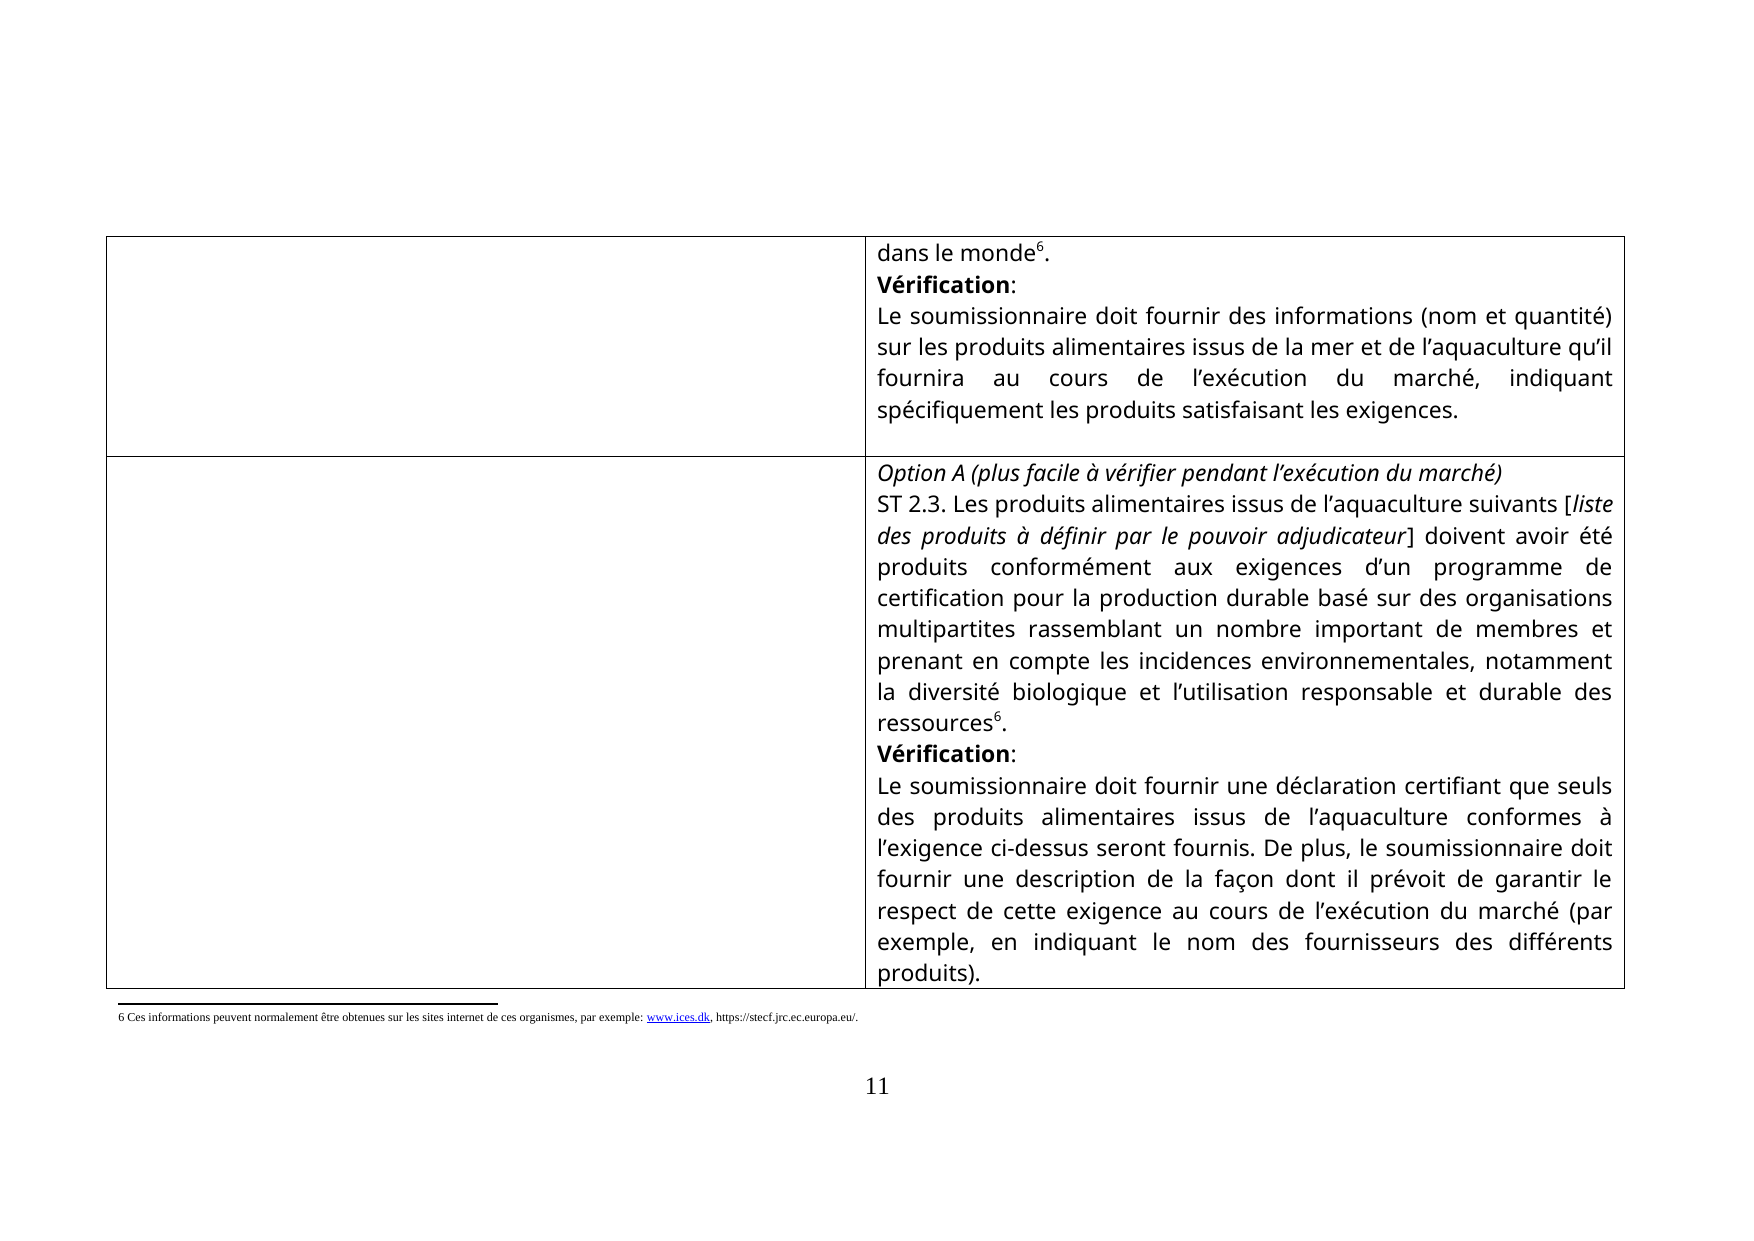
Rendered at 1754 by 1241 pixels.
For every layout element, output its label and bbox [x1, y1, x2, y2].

table_cell [107, 457, 865, 988]
table_cell [866, 237, 1624, 456]
table_cell [866, 457, 1624, 988]
table_cell [107, 237, 865, 456]
